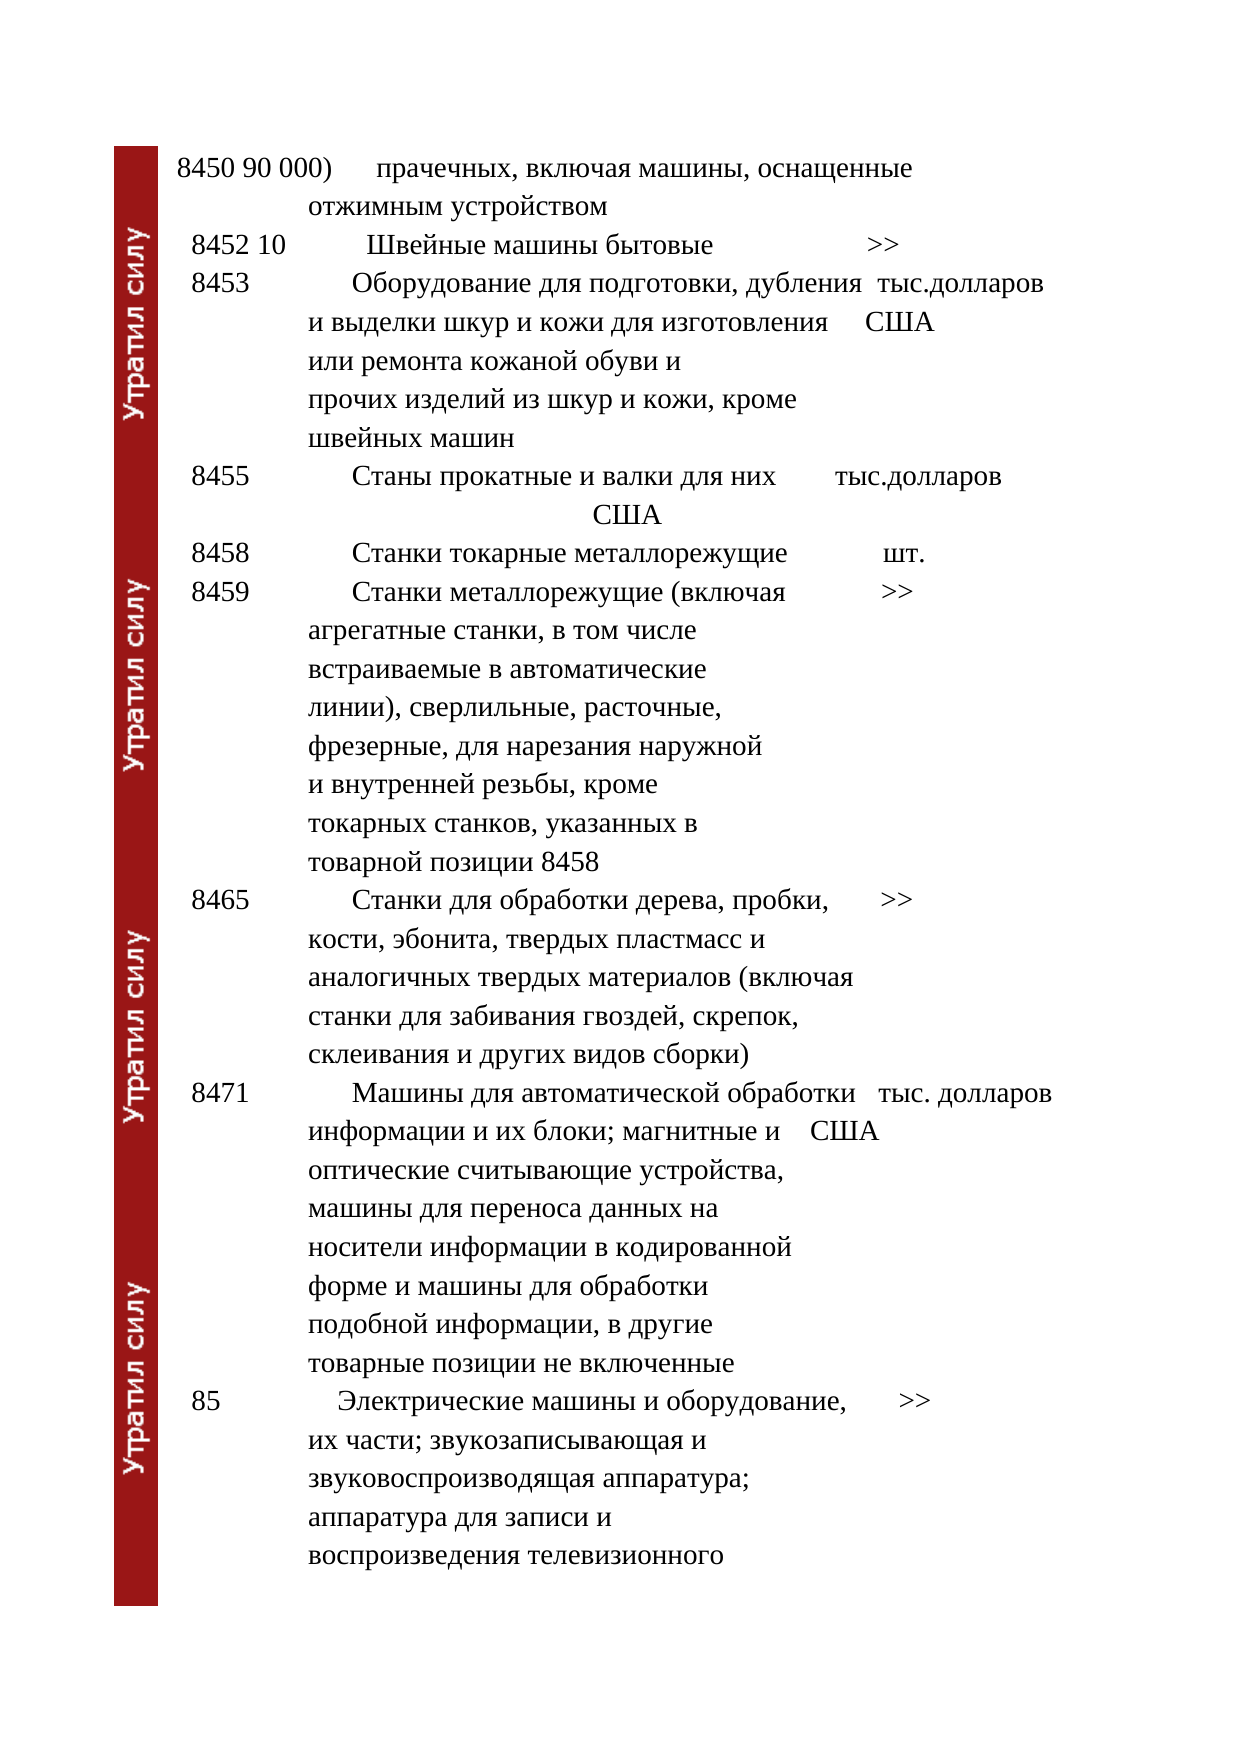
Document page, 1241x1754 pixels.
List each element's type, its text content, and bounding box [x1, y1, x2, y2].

text носители информации в кодированной [112, 1229, 1128, 1263]
picture [114, 1031, 158, 1036]
text склеивания и других видов сборки) [112, 1036, 1128, 1070]
picture [114, 954, 158, 959]
picture [114, 1147, 158, 1152]
text форме и машины для обработки [112, 1268, 1128, 1301]
picture [114, 1494, 158, 1499]
text и выделки шкур и кожи для изготовления США [112, 304, 1128, 338]
text подобной информации, в другие [112, 1306, 1128, 1340]
picture [114, 1186, 158, 1191]
text прочих изделий из шкур и кожи, кроме [112, 381, 1128, 415]
picture [114, 607, 158, 612]
text 8452 10 Швейные машины бытовые >> [112, 227, 1128, 261]
picture [114, 1532, 158, 1537]
picture [114, 1455, 158, 1460]
picture [114, 684, 158, 689]
text аппаратура для записи и [112, 1499, 1128, 1532]
picture [114, 800, 158, 805]
picture [114, 146, 158, 150]
picture [114, 762, 158, 767]
picture [114, 222, 158, 227]
picture [114, 1378, 158, 1383]
picture [114, 1340, 158, 1345]
text оптические считывающие устройства, [112, 1152, 1128, 1186]
picture [114, 492, 158, 497]
picture [114, 877, 158, 882]
text отжимным устройством [112, 188, 1128, 222]
text их части; звукозаписывающая и [112, 1422, 1128, 1455]
text или ремонта кожаной обуви и [112, 343, 1128, 376]
picture [114, 993, 158, 998]
picture [114, 569, 158, 574]
picture [114, 1224, 158, 1229]
text и внутренней резьбы, кроме [112, 767, 1128, 800]
text звуковоспроизводящая аппаратура; [112, 1460, 1128, 1494]
picture [114, 338, 158, 343]
text 8465 Станки для обработки дерева, пробки, >> [112, 882, 1128, 916]
picture [114, 646, 158, 651]
picture [114, 299, 158, 304]
text токарных станков, указанных в [112, 805, 1128, 839]
picture [114, 916, 158, 921]
text линии), сверлильные, расточные, [112, 689, 1128, 723]
picture [114, 1263, 158, 1268]
text товарной позиции 8458 [112, 844, 1128, 877]
text швейных машин [112, 420, 1128, 453]
text фрезерные, для нарезания наружной [112, 728, 1128, 762]
picture [114, 261, 158, 266]
text встраиваемые в автоматические [112, 651, 1128, 684]
text воспроизведения телевизионного [112, 1537, 1128, 1571]
text 8455 Станы прокатные и валки для них тыс.долларов [112, 458, 1128, 492]
text аналогичных твердых материалов (включая [112, 959, 1128, 993]
picture [114, 376, 158, 381]
picture [114, 1301, 158, 1306]
text США [112, 497, 1128, 530]
picture [114, 1108, 158, 1113]
picture [114, 1070, 158, 1075]
text 85 Электрические машины и оборудование, >> [112, 1383, 1128, 1417]
picture [114, 183, 158, 188]
picture [114, 415, 158, 420]
picture [114, 1571, 158, 1606]
text агрегатные станки, в том числе [112, 612, 1128, 646]
text 8458 Станки токарные металлорежущие шт. [112, 535, 1128, 569]
picture [114, 723, 158, 728]
picture [114, 530, 158, 535]
picture [114, 1417, 158, 1422]
picture [114, 453, 158, 458]
text товарные позиции не включенные [112, 1345, 1128, 1378]
text машины для переноса данных на [112, 1191, 1128, 1224]
picture [114, 839, 158, 844]
text 8450 90 000) прачечных, включая машины, оснащенные [112, 150, 1128, 183]
text станки для забивания гвоздей, скрепок, [112, 998, 1128, 1031]
text 8459 Станки металлорежущие (включая >> [112, 574, 1128, 607]
text 8471 Машины для автоматической обработки тыс. долларов [112, 1075, 1128, 1108]
text кости, эбонита, твердых пластмасс и [112, 921, 1128, 954]
text информации и их блоки; магнитные и США [112, 1113, 1128, 1147]
text 8453 Оборудование для подготовки, дубления тыс.долларов [112, 266, 1128, 299]
